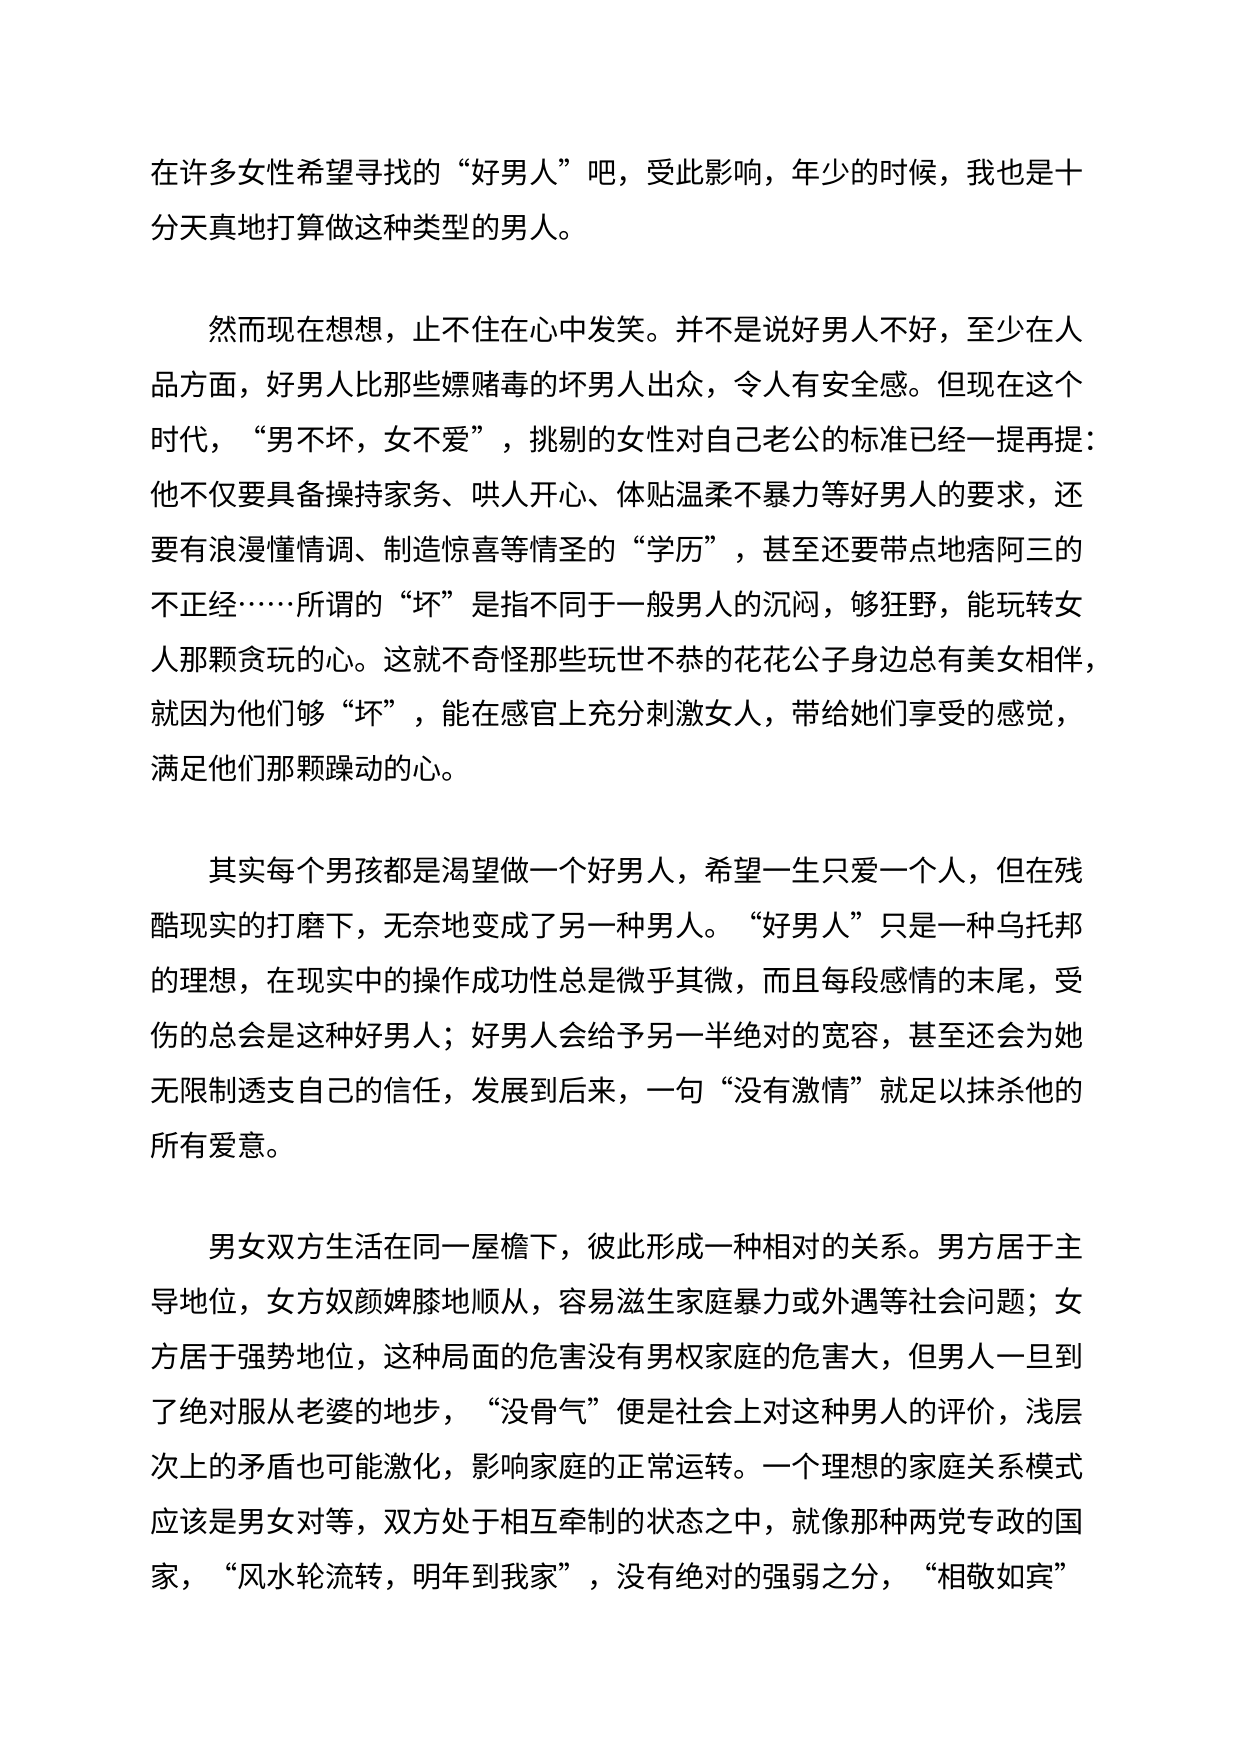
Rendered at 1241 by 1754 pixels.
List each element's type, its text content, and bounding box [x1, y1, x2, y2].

text 然而现在想想，止不住在心中发笑。并不是说好男人不好，至少在人品方面，好男人比那些嫖赌毒的坏男人出众，令人有安全感。但现在这个时代，“男不坏，女不爱”，挑剔的女性对自己老公的标准已经一提再提：他不仅要具备操持家务、哄人开心、体贴温柔不暴力等好男人的要求，还要有浪漫懂情调、制造惊喜等情圣的“学历”，甚至还要带点地痞阿三的不正经……所谓的“坏”是指不同于一般男人的沉闷，够狂野，能玩转女人那颗贪玩的心。这就不奇怪那些玩世不恭的花花公子身边总有美女相伴，就因为他们够“坏”，能在感官上充分刺激女人，带给她们享受的感觉，满足他们那颗躁动的心。 [150, 307, 1090, 788]
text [150, 1224, 1090, 1596]
text 其实每个男孩都是渴望做一个好男人，希望一生只爱一个人，但在残酷现实的打磨下，无奈地变成了另一种男人。“好男人”只是一种乌托邦的理想，在现实中的操作成功性总是微乎其微，而且每段感情的末尾，受伤的总会是这种好男人；好男人会给予另一半绝对的宽容，甚至还会为她无限制透支自己的信任，发展到后来，一句“没有激情”就足以抹杀他的所有爱意。 [150, 848, 1090, 1164]
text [150, 150, 1090, 247]
